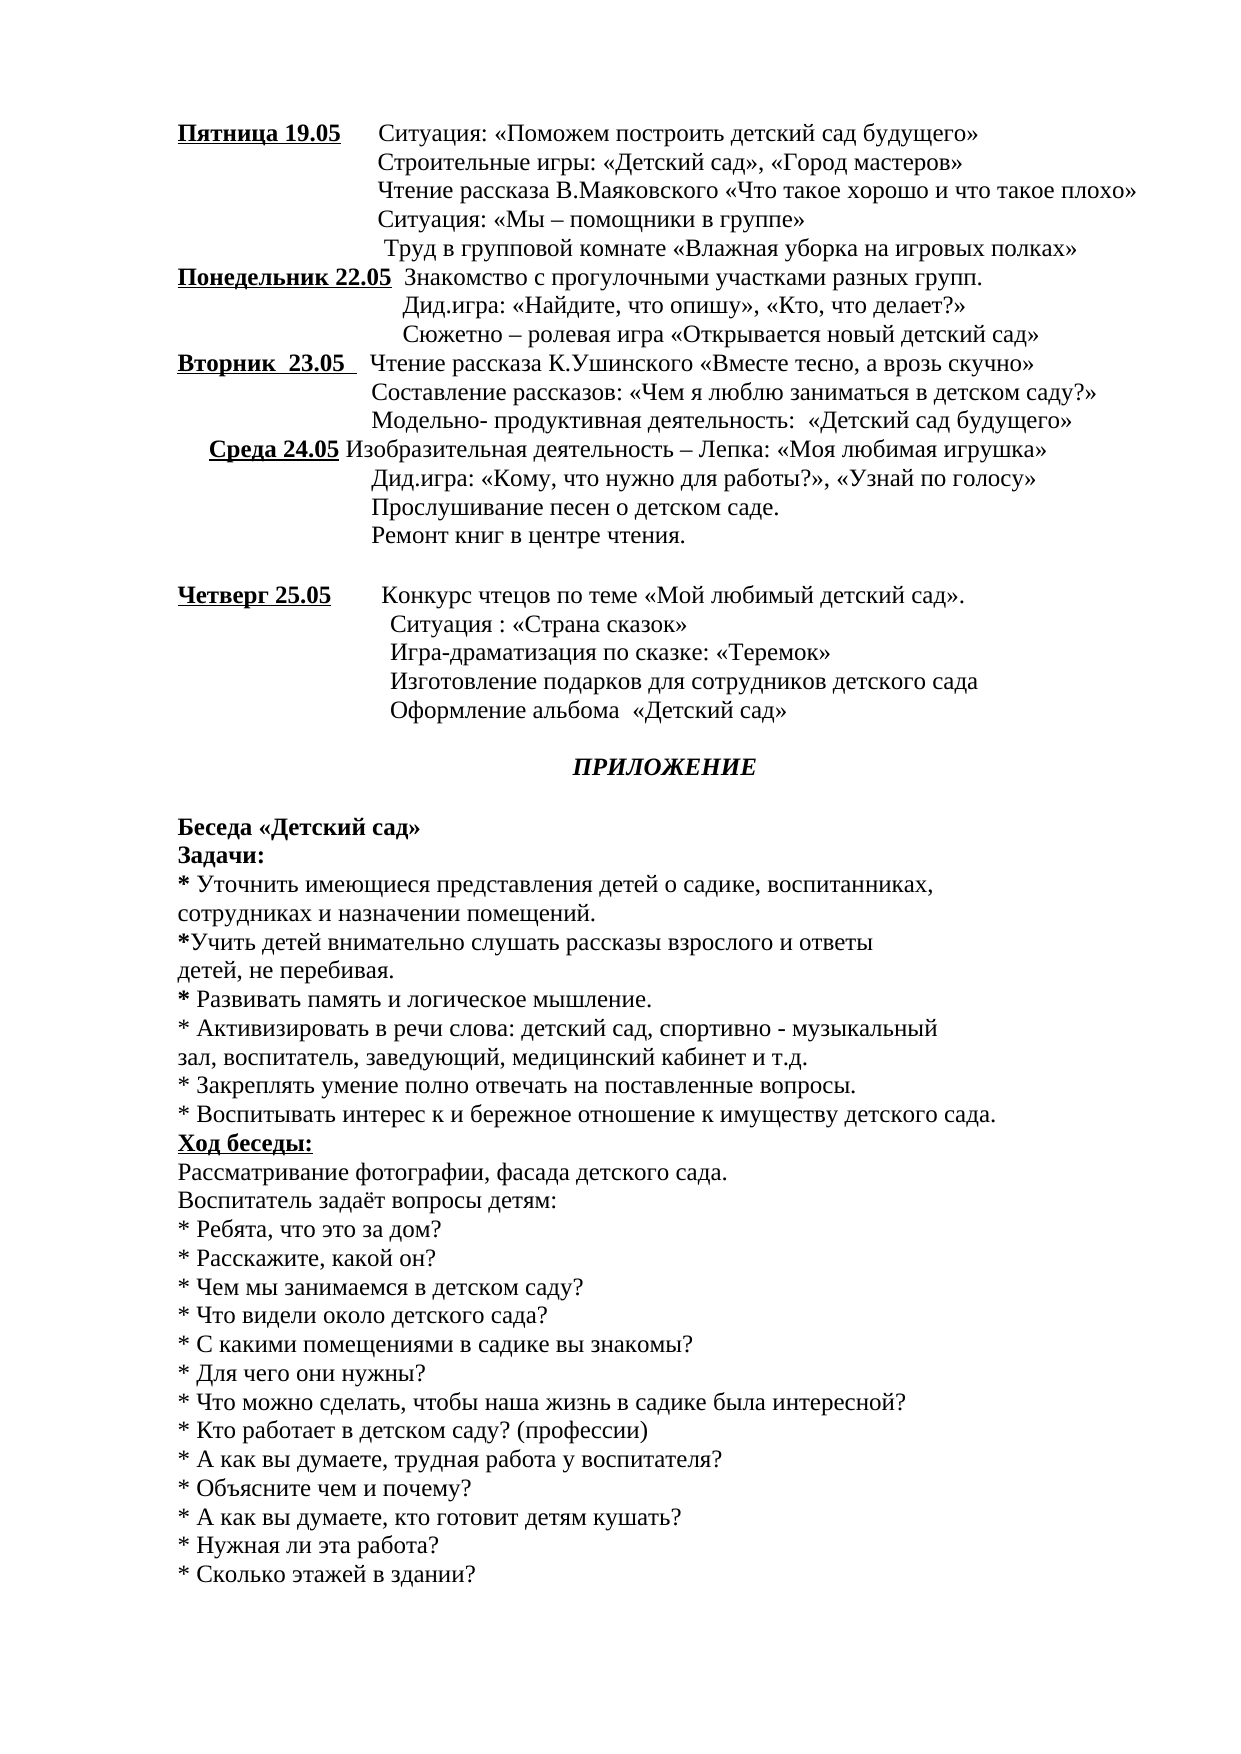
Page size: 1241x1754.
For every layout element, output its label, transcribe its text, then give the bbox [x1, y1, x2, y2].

text Дид.игра: «Найдите, что опишу», «Кто, что делает?» [177, 291, 1152, 319]
text Вторник 23.05 Чтение рассказа К.Ушинского «Вместе тесно, а врозь скучно» [177, 348, 1152, 377]
text Четверг 25.05 Конкурс чтецов по теме «Мой любимый детский сад». [177, 580, 1152, 609]
text Строительные игры: «Детский сад», «Город мастеров» [177, 147, 1152, 176]
text Чтение рассказа В.Маяковского «Что такое хорошо и что такое плохо» [177, 176, 1152, 204]
text Среда 24.05 Изобразительная деятельность – Лепка: «Моя любимая игрушка» [177, 434, 1152, 463]
text Игра-драматизация по сказке: «Теремок» [177, 637, 1152, 666]
text Модельно- продуктивная деятельность: «Детский сад будущего» [177, 406, 1152, 434]
text Беседа «Детский сад» [177, 812, 1152, 840]
text Сюжетно – ролевая игра «Открывается новый детский сад» [177, 319, 1152, 348]
text Оформление альбома «Детский сад» [177, 695, 1152, 724]
text Пятница 19.05 Ситуация: «Поможем построить детский сад будущего» [177, 118, 1152, 147]
text ПРИЛОЖЕНИЕ [177, 752, 1152, 781]
text Задачи: * Уточнить имеющиеся представления детей о садике, воспитанниках, сотрудниках и назначении помещений. *Учить детей внимательно слушать рассказы взрослого и ответы детей, не перебивая. * Развивать память и логическое мышление. * Активизировать в речи слова: детский сад, спортивно - музыкальный зал, воспитатель, заведующий, медицинский кабинет и т.д. * Закреплять умение полно отвечать на поставленные вопросы. * Воспитывать интерес к и бережное отношение к имуществу детского сада. [177, 840, 1152, 1128]
text Ситуация: «Мы – помощники в группе» [177, 204, 1152, 233]
text Ситуация : «Страна сказок» [177, 609, 1152, 637]
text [177, 1157, 1152, 1588]
text Дид.игра: «Кому, что нужно для работы?», «Узнай по голосу» [177, 463, 1152, 492]
text Ремонт книг в центре чтения. [177, 521, 1152, 549]
text Изготовление подарков для сотрудников детского сада [177, 666, 1152, 695]
text Труд в групповой комнате «Влажная уборка на игровых полках» [177, 233, 1152, 262]
text Составление рассказов: «Чем я люблю заниматься в детском саду?» [177, 377, 1152, 406]
text Прослушивание песен о детском саде. [177, 492, 1152, 521]
text Понедельник 22.05 Знакомство с прогулочными участками разных групп. [177, 262, 1152, 291]
text Ход беседы: [177, 1128, 1152, 1157]
